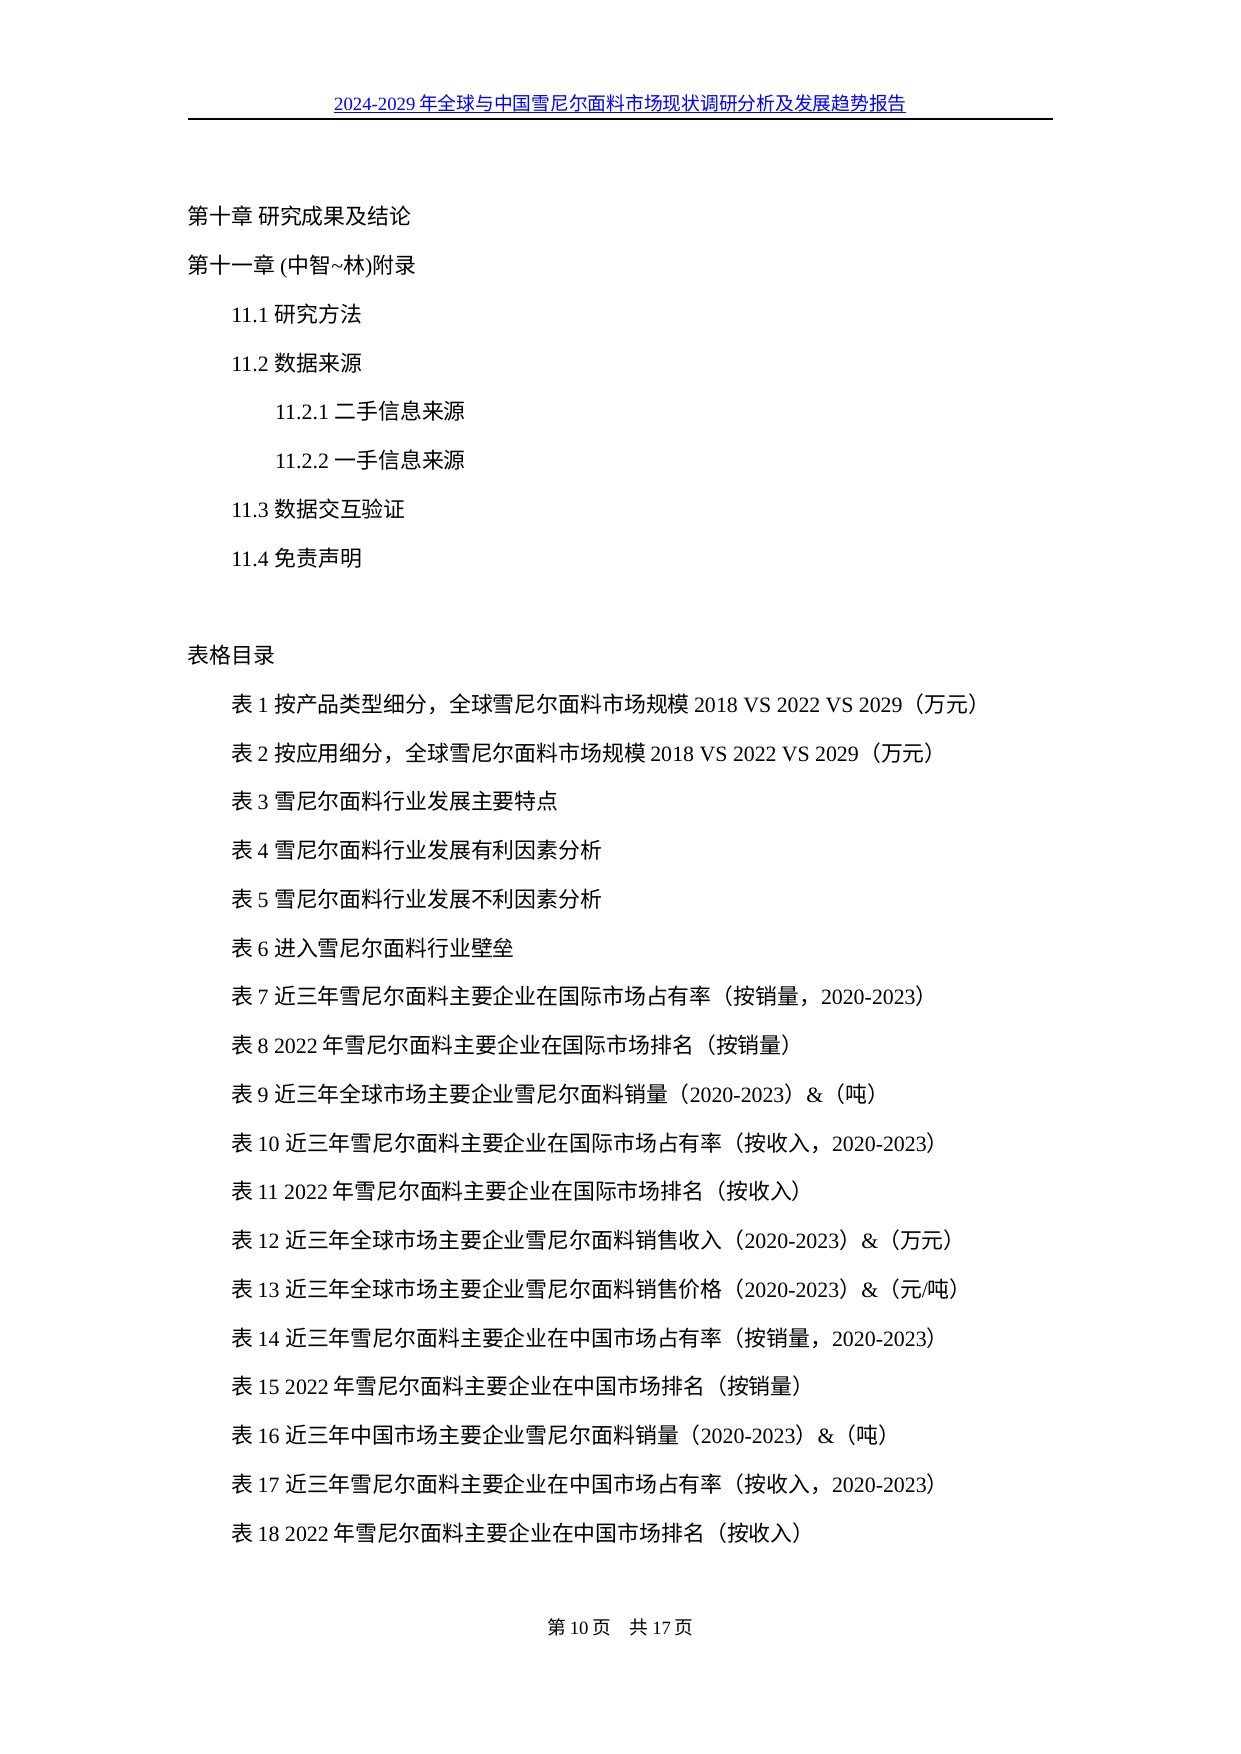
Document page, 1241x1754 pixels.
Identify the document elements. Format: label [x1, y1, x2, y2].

text [187, 150, 1053, 1548]
